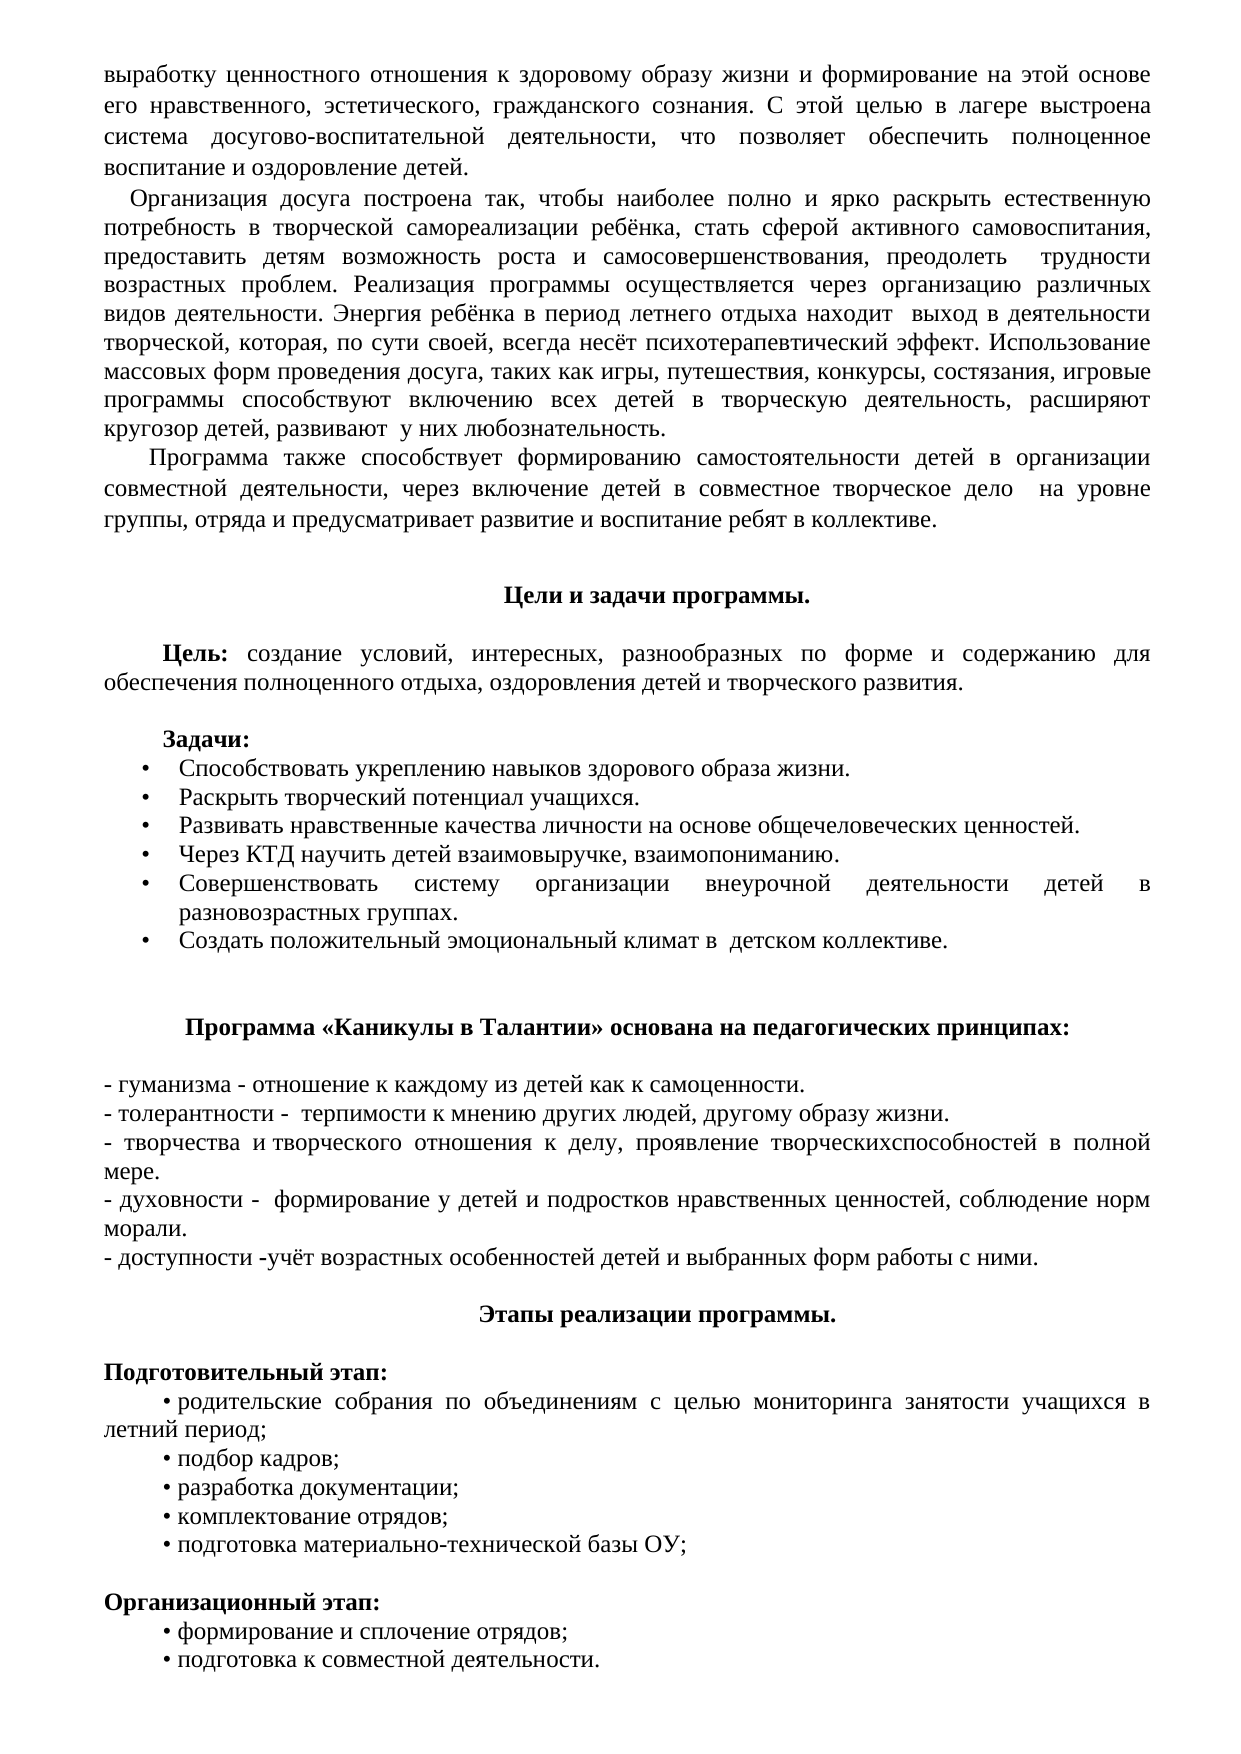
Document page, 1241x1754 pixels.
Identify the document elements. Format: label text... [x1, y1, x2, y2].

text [103, 59, 1152, 181]
text - доступности -учёт возрастных особенностей детей и выбранных форм работы с ними. [103, 1242, 1152, 1271]
text Задачи: [103, 724, 1152, 753]
text • подбор кадров; [103, 1443, 1152, 1472]
text - толерантности - терпимости к мнению других людей, другому образу жизни. [103, 1098, 1152, 1127]
text - гуманизма - отношение к каждому из детей как к самоценности. [103, 1069, 1152, 1098]
list Через КТД научить детей взаимовыручке, взаимопониманию. [141, 839, 1152, 868]
text - творчества и творческого отношения к делу, проявление творческихспособностей в полной мере. [103, 1127, 1152, 1184]
text • разработка документации; [103, 1472, 1152, 1501]
text • подготовка материально-технической базы ОУ; [103, 1529, 1152, 1558]
text Организационный этап: [103, 1587, 1152, 1616]
text • комплектование отрядов; [103, 1501, 1152, 1529]
list Развивать нравственные качества личности на основе общечеловеческих ценностей. [141, 811, 1152, 839]
list Способствовать укреплению навыков здорового образа жизни. [141, 753, 1152, 782]
list Совершенствовать систему организации внеурочной деятельности детей в разновозрастных группах. [141, 868, 1152, 926]
text Подготовительный этап: [103, 1357, 1152, 1386]
text • формирование и сплочение отрядов; [103, 1616, 1152, 1644]
text Программа также способствует формированию самостоятельности детей в организации совместной деятельности, через включение детей в совместное творческое дело на уровне группы, отряда и предусматривает развитие и воспитание ребят в коллективе. [103, 442, 1152, 533]
text Этапы реализации программы. [103, 1299, 1152, 1328]
text Программа «Каникулы в Талантии» основана на педагогических принципах: [103, 1012, 1152, 1040]
text Организация досуга построена так, чтобы наиболее полно и ярко раскрыть естественную потребность в творческой самореализации ребёнка, стать сферой активного самовоспитания, предоставить детям возможность роста и самосовершенствования, преодолеть трудности возрастных проблем. Реализация программы осуществляется через организацию различных видов деятельности. Энергия ребёнка в период летнего отдыха находит выход в деятельности творческой, которая, по сути своей, всегда несёт психотерапевтический эффект. Использование массовых форм проведения досуга, таких как игры, путешествия, конкурсы, состязания, игровые программы способствуют включению всех детей в творческую деятельность, расширяют кругозор детей, развивают у них любознательность. [103, 183, 1152, 442]
text Цели и задачи программы. [103, 581, 1152, 609]
text • родительские собрания по объединениям с целью мониторинга занятости учащихся в летний период; [103, 1386, 1152, 1443]
list Создать положительный эмоциональный климат в детском коллективе. [141, 926, 1152, 954]
text Цель: создание условий, интересных, разнообразных по форме и содержанию для обеспечения полноценного отдыха, оздоровления детей и творческого развития. [103, 638, 1152, 696]
text • подготовка к совместной деятельности. [103, 1644, 1152, 1673]
text - духовности - формирование у детей и подростков нравственных ценностей, соблюдение норм морали. [103, 1184, 1152, 1242]
list Раскрыть творческий потенциал учащихся. [141, 782, 1152, 811]
